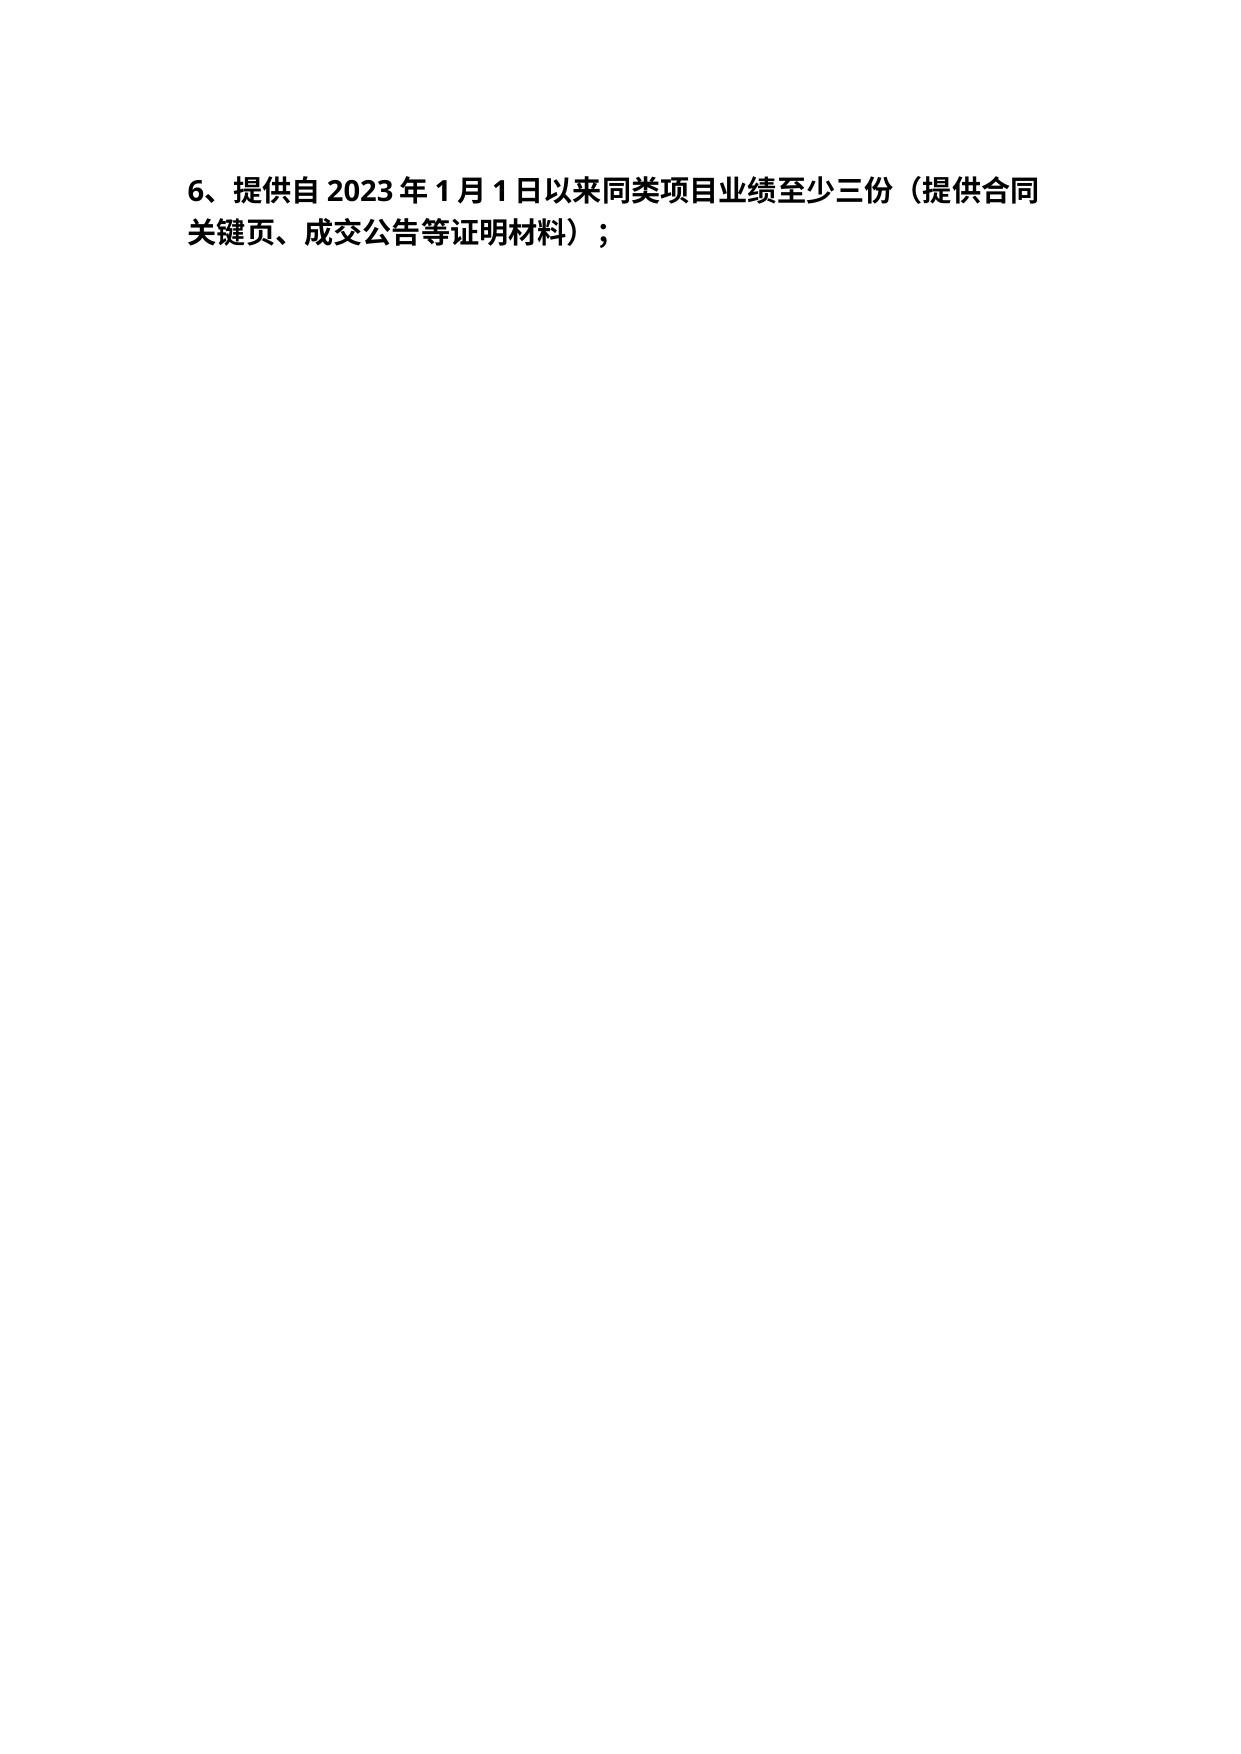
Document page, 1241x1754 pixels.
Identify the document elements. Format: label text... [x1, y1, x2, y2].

list 6、提供自2023年1月1日以来同类项目业绩至少三份（提供合同关键页、成交公告等证明材料）； [187, 167, 1053, 252]
